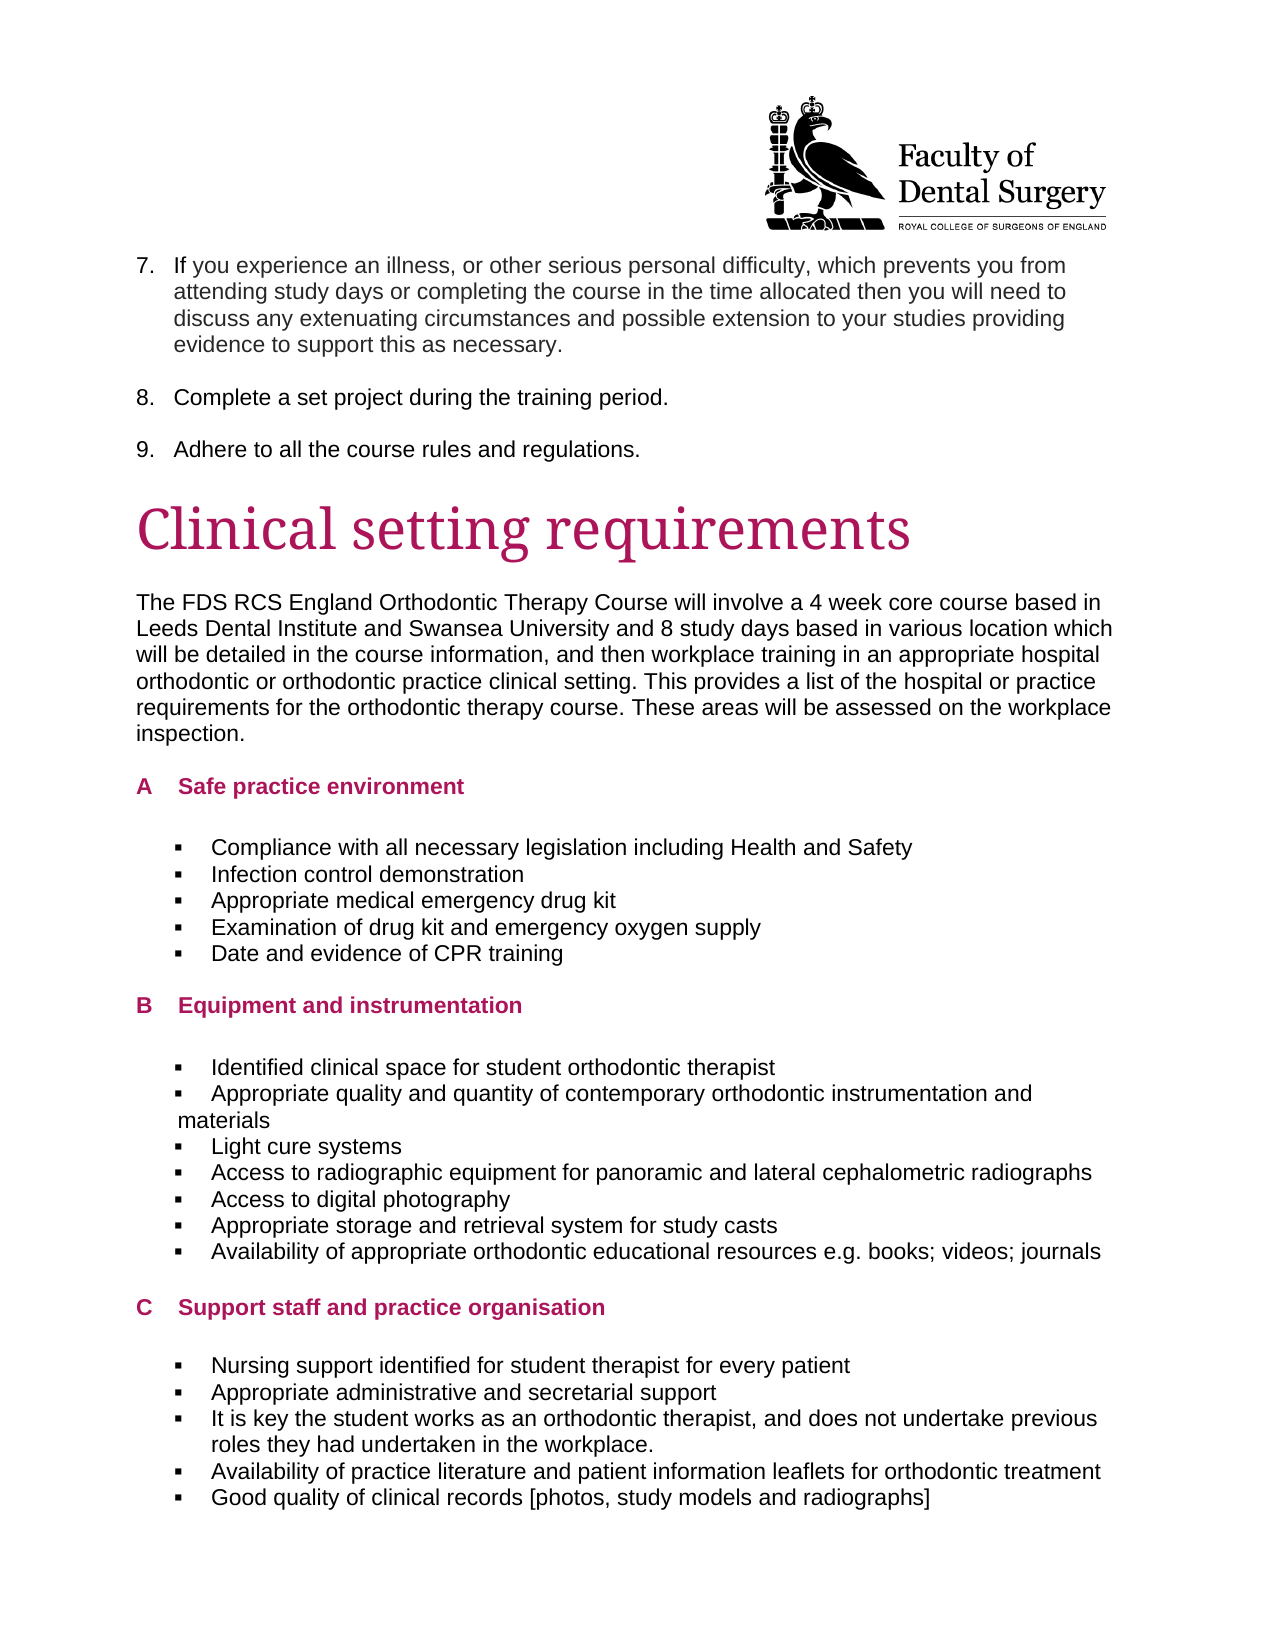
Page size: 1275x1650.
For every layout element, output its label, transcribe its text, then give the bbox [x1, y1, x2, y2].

list Adhere to all the course rules and regulations. [136, 436, 1127, 463]
list Date and evidence of CPR training [173, 940, 1127, 966]
text Clinical setting requirements [136, 489, 1127, 566]
list Compliance with all necessary legislation including Health and Safety [173, 834, 1127, 861]
list Examination of drug kit and emergency oxygen supply [173, 913, 1127, 940]
list Infection control demonstration [173, 861, 1127, 887]
text A Safe practice environment [136, 773, 1127, 828]
list If you experience an illness, or other serious personal difficulty, which prevents you from attending study days or completing the course in the time allocated then you will need to discuss any extenuating circumstances and possible extension to your studies providing evidence to support this as necessary. [136, 252, 1127, 357]
list Light cure systems [173, 1133, 1127, 1159]
list Availability of appropriate orthodontic educational resources e.g. books; videos; journals [173, 1238, 1127, 1293]
text The FDS RCS England Orthodontic Therapy Course will involve a 4 week core course based in Leeds Dental Institute and Swansea University and 8 study days based in various location which will be detailed in the course information, and then workplace training in an appropriate hospital orthodontic or orthodontic practice clinical setting. This provides a list of the hospital or practice requirements for the orthodontic therapy course. These areas will be assessed on the workplace inspection. [136, 588, 1127, 747]
list Good quality of clinical records [photos, study models and radiographs] [173, 1484, 1127, 1511]
list It is key the student works as an orthodontic therapist, and does not undertake previous roles they had undertaken in the workplace. [173, 1405, 1127, 1458]
list Appropriate medical emergency drug kit [173, 887, 1127, 913]
list Access to radiographic equipment for panoramic and lateral cephalometric radiographs [173, 1159, 1127, 1186]
list Identified clinical space for student orthodontic therapist [173, 1054, 1127, 1080]
text C Support staff and practice organisation [136, 1293, 1127, 1320]
list Access to digital photography [173, 1186, 1127, 1212]
list Appropriate storage and retrieval system for study casts [173, 1212, 1127, 1238]
list Appropriate quality and quantity of contemporary orthodontic instrumentation and materials [173, 1080, 1127, 1133]
list Availability of practice literature and patient information leaflets for orthodontic treatment [173, 1458, 1127, 1484]
list Complete a set project during the training period. [136, 384, 1127, 410]
list Appropriate administrative and secretarial support [173, 1379, 1127, 1405]
list Nursing support identified for student therapist for every patient [173, 1352, 1127, 1379]
text B Equipment and instrumentation [136, 992, 1127, 1048]
picture [743, 73, 1128, 252]
